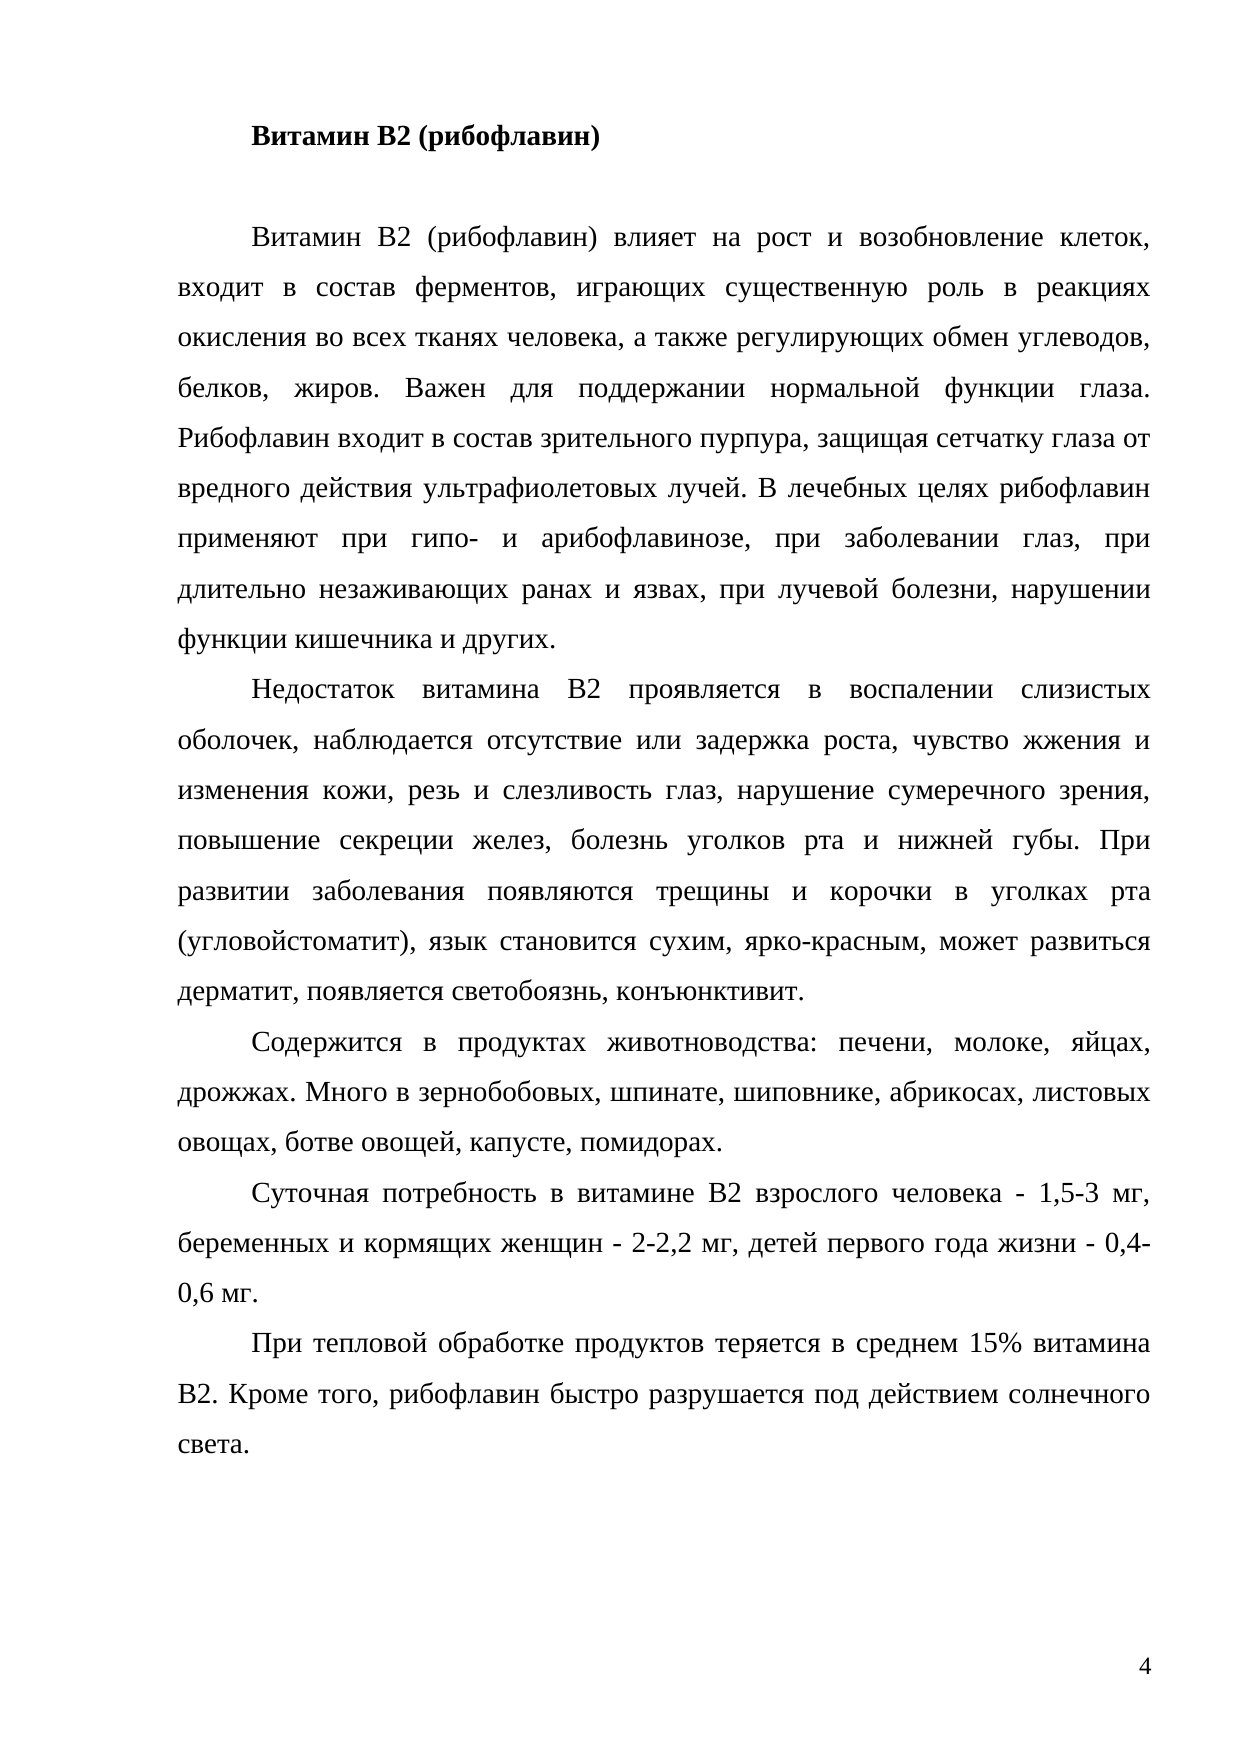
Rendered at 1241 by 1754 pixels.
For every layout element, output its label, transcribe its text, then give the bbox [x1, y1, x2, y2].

text Недостаток витамина В2 проявляется в воспалении слизистых оболочек, наблюдается отсутствие или задержка роста, чувство жжения и изменения кожи, резь и слезливость глаз, нарушение сумеречного зрения, повышение секреции желез, болезнь уголков рта и нижней губы. При развитии заболевания появляются трещины и корочки в уголках рта (угловойстоматит), язык становится сухим, ярко-красным, может развиться дерматит, появляется светобоязнь, конъюнктивит. [177, 672, 1152, 1007]
text Витамин В2 (рибофлавин) влияет на рост и возобновление клеток, входит в состав ферментов, играющих существенную роль в реакциях окисления во всех тканях человека, а также регулирующих обмен углеводов, белков, жиров. Важен для поддержании нормальной функции глаза. Рибофлавин входит в состав зрительного пурпура, защищая сетчатку глаза от вредного действия ультрафиолетовых лучей. В лечебных целях рибофлавин применяют при гипо- и арибофлавинозе, при заболевании глаз, при длительно незаживающих ранах и язвах, при лучевой болезни, нарушении функции кишечника и других. [177, 219, 1152, 655]
text Суточная потребность в витамине В2 взрослого человека - 1,5-3 мг, беременных и кормящих женщин - 2-2,2 мг, детей первого года жизни - 0,4-0,6 мг. [177, 1175, 1152, 1309]
text При тепловой обработке продуктов теряется в среднем 15% витамина В2. Кроме того, рибофлавин быстро разрушается под действием солнечного света. [177, 1326, 1152, 1460]
text Содержится в продуктах животноводства: печени, молоке, яйцах, дрожжах. Много в зернобобовых, шпинате, шиповнике, абрикосах, листовых овощах, ботве овощей, капусте, помидорах. [177, 1024, 1152, 1158]
text Витамин В2 (рибофлавин) [177, 118, 1152, 152]
